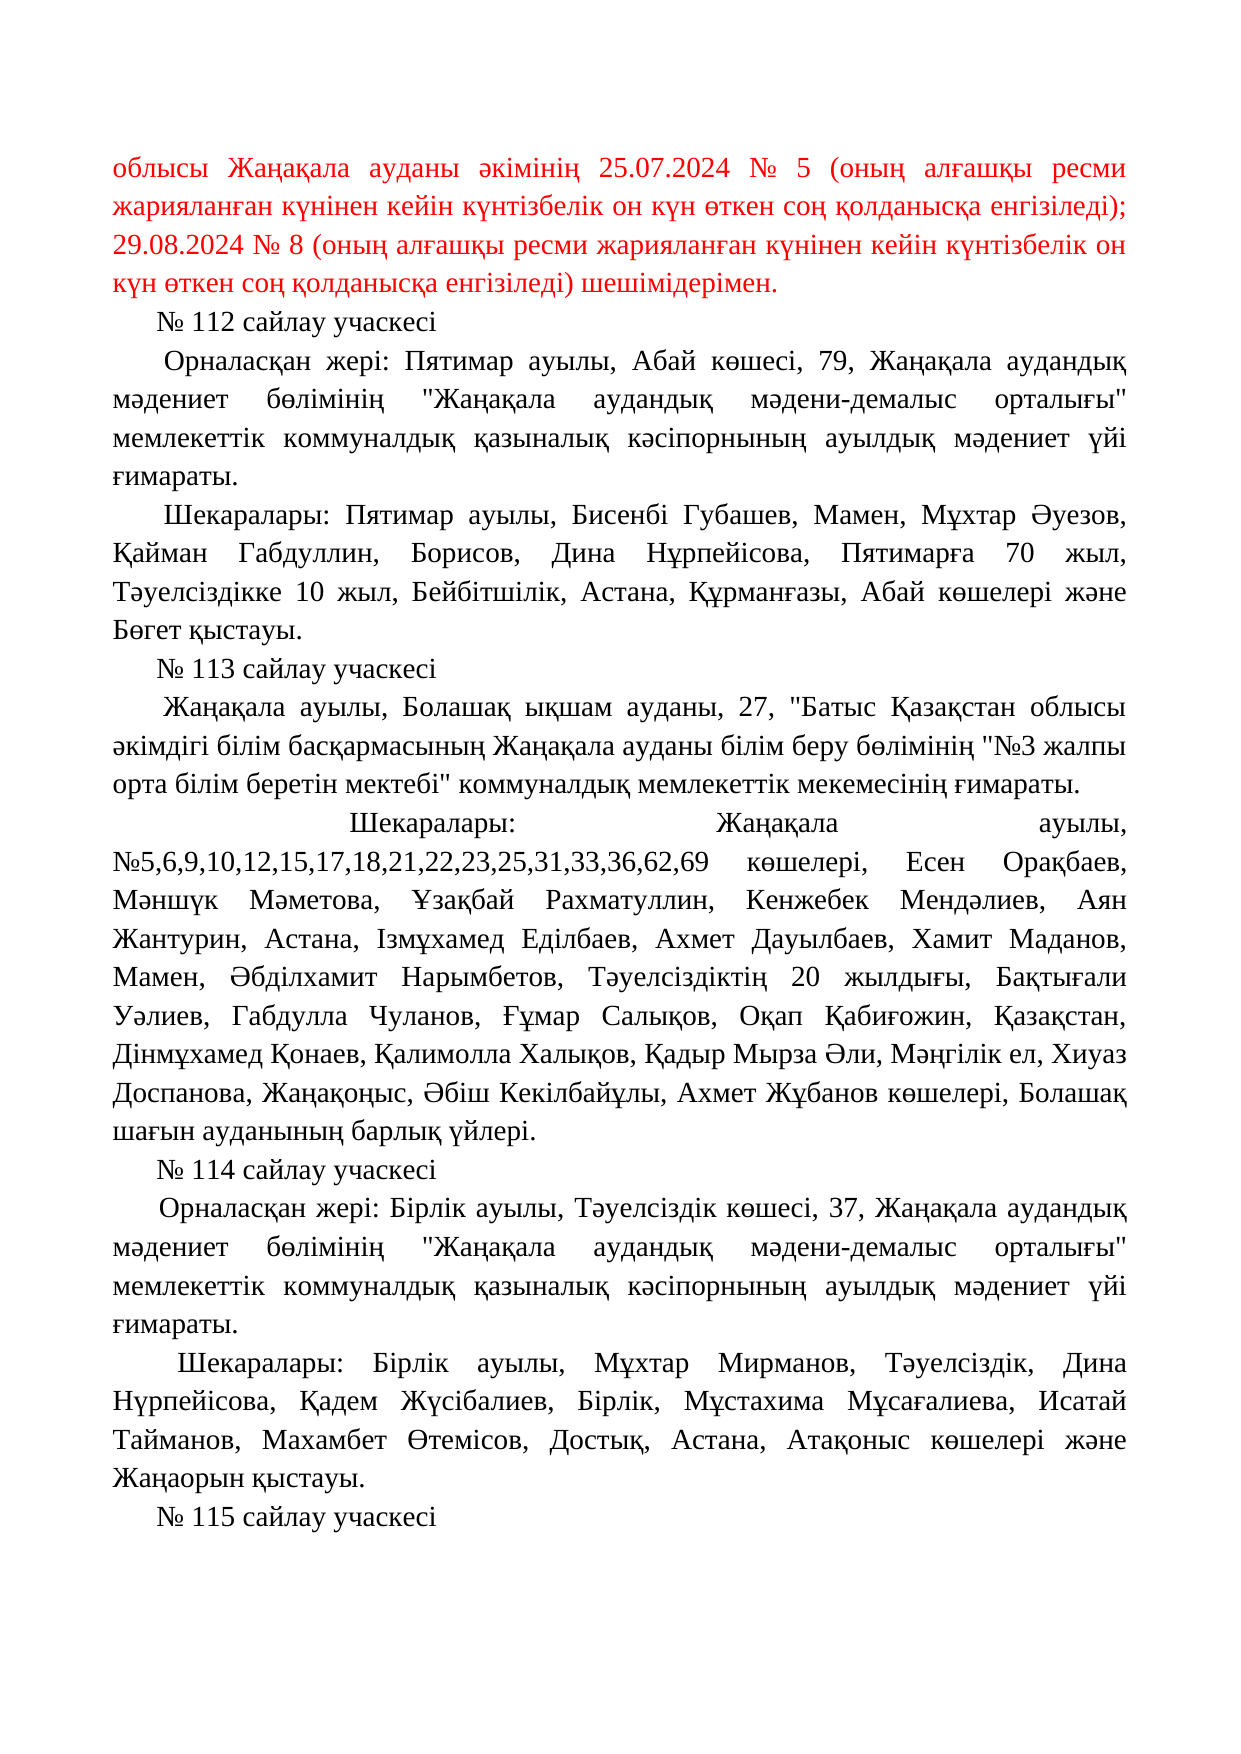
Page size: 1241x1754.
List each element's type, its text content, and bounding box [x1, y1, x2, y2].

text № 115 сайлау учаскесі [112, 1499, 1128, 1532]
text № 113 сайлау учаскесі [112, 651, 1128, 684]
text Шекаралары: Пятимар ауылы, Бисенбі Губашев, Мамен, Мұхтар Әуезов, Қайман Габдуллин, Борисов, Дина Нұрпейісова, Пятимарға 70 жыл, Тәуелсіздікке 10 жыл, Бейбітшілік, Астана, Құрманғазы, Абай көшелері және Бөгет қыстауы. [112, 497, 1128, 646]
text № 112 сайлау учаскесі [112, 304, 1128, 338]
text Жаңақала ауылы, Болашақ ықшам ауданы, 27, "Батыс Қазақстан облысы әкімдігі білім басқармасының Жаңақала ауданы білім беру бөлімінің "№3 жалпы орта білім беретін мектебі" коммуналдық мемлекеттік мекемесінің ғимараты. [112, 689, 1128, 800]
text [112, 150, 1128, 299]
text Шекаралары: Жаңақала ауылы, №5,6,9,10,12,15,17,18,21,22,23,25,31,33,36,62,69 көшелері, Есен Орақбаев, Мәншүк Мәметова, Ұзақбай Рахматуллин, Кенжебек Мендәлиев, Аян Жантурин, Астана, Ізмұхамед Еділбаев, Ахмет Дауылбаев, Хамит Маданов, Мамен, Әбділхамит Нарымбетов, Тәуелсіздіктің 20 жылдығы, Бақтығали Уәлиев, Габдулла Чуланов, Ғұмар Салықов, Оқап Қабиғожин, Қазақстан, Дінмұхамед Қонаев, Қалимолла Халықов, Қадыр Мырза Әли, Мәңгілік ел, Хиуаз Доспанова, Жаңақоңыс, Әбіш Кекілбайұлы, Ахмет Жұбанов көшелері, Болашақ шағын ауданының барлық үйлері. [112, 805, 1128, 1147]
text Орналасқан жері: Бірлік ауылы, Тәуелсіздік көшесі, 37, Жаңақала аудандық мәдениет бөлімінің "Жаңақала аудандық мәдени-демалыс орталығы" мемлекеттік коммуналдық қазыналық кәсіпорнының ауылдық мәдениет үйі ғимараты. [112, 1191, 1128, 1340]
text Орналасқан жері: Пятимар ауылы, Абай көшесі, 79, Жаңақала аудандық мәдениет бөлімінің "Жаңақала аудандық мәдени-демалыс орталығы" мемлекеттік коммуналдық қазыналық кәсіпорнының ауылдық мәдениет үйі ғимараты. [112, 343, 1128, 492]
text № 114 сайлау учаскесі [112, 1152, 1128, 1186]
text Шекаралары: Бірлік ауылы, Мұхтар Мирманов, Тәуелсіздік, Дина Нүрпейісова, Қадем Жүсібалиев, Бірлік, Мұстахима Мұсағалиева, Исатай Тайманов, Махамбет Өтемісов, Достық, Астана, Атақоныс көшелері және Жаңаорын қыстауы. [112, 1345, 1128, 1494]
